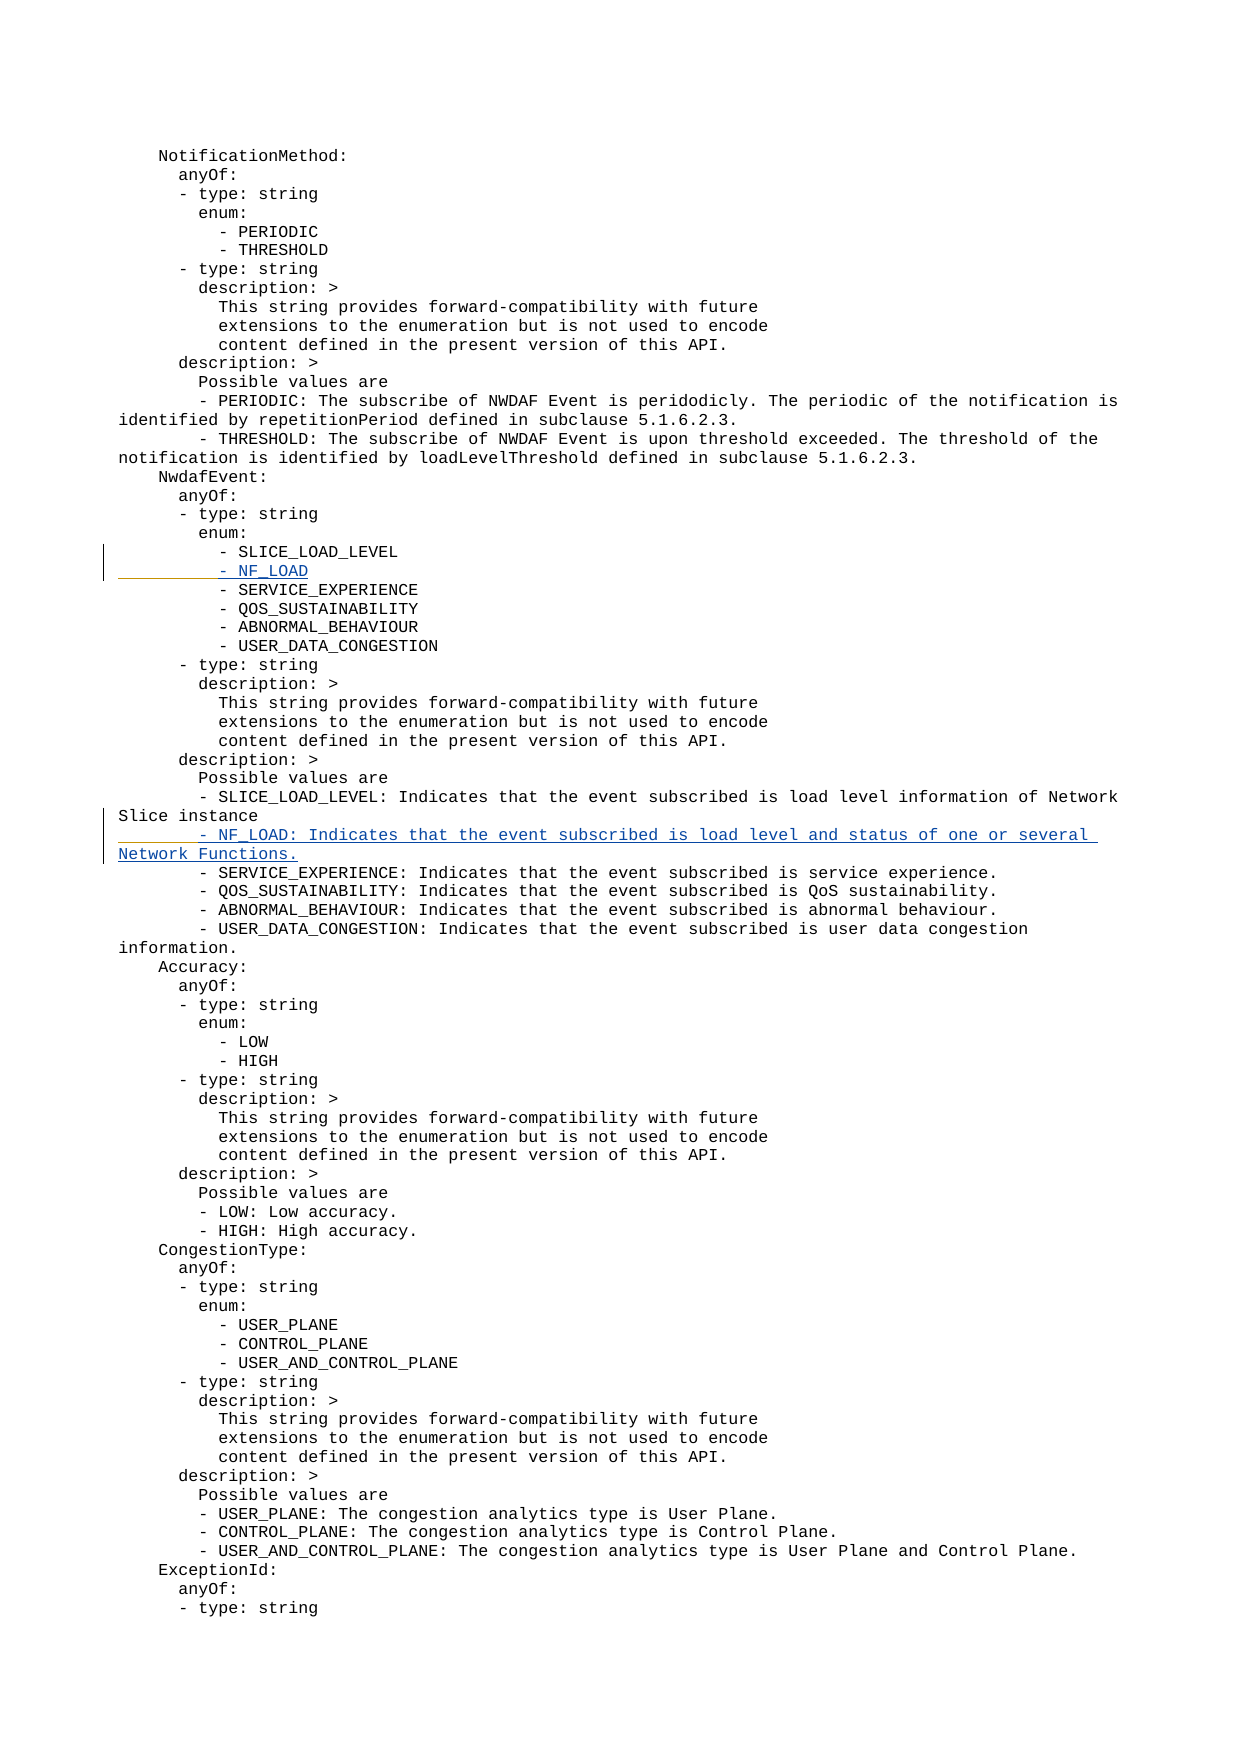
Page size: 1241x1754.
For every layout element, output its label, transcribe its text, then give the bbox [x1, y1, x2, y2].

text - SLICE_LOAD_LEVEL: Indicates that the event subscribed is load level information of Network Slice instance [118, 789, 1122, 826]
text enum: [118, 525, 1122, 544]
text ExceptionId: [118, 1562, 1122, 1581]
text - type: string [118, 1373, 1122, 1392]
text - ABNORMAL_BEHAVIOUR: Indicates that the event subscribed is abnormal behaviour. [118, 902, 1122, 921]
text - CONTROL_PLANE: The congestion analytics type is Control Plane. [118, 1524, 1122, 1543]
text enum: [118, 1015, 1122, 1034]
text content defined in the present version of this API. [118, 732, 1122, 751]
text extensions to the enumeration but is not used to encode [118, 1128, 1122, 1147]
text Possible values are [118, 374, 1122, 393]
text description: > [118, 1467, 1122, 1486]
text This string provides forward-compatibility with future [118, 694, 1122, 713]
text - HIGH [118, 1053, 1122, 1072]
text - HIGH: High accuracy. [118, 1222, 1122, 1241]
text enum: [118, 1298, 1122, 1317]
text description: > [118, 1090, 1122, 1109]
text NotificationMethod: [118, 148, 1122, 167]
text - USER_DATA_CONGESTION [118, 638, 1122, 657]
text content defined in the present version of this API. [118, 336, 1122, 355]
text description: > [118, 676, 1122, 694]
text - type: string [118, 996, 1122, 1015]
text - LOW [118, 1034, 1122, 1053]
text extensions to the enumeration but is not used to encode [118, 1430, 1122, 1449]
text - type: string [118, 506, 1122, 525]
text anyOf: [118, 1581, 1122, 1599]
text - type: string [118, 657, 1122, 676]
text - ABNORMAL_BEHAVIOUR [118, 619, 1122, 638]
text - SERVICE_EXPERIENCE: Indicates that the event subscribed is service experience. [118, 864, 1122, 883]
text - USER_DATA_CONGESTION: Indicates that the event subscribed is user data congestion information. [118, 921, 1122, 958]
text - type: string [118, 185, 1122, 204]
text - PERIODIC [118, 223, 1122, 242]
text Possible values are [118, 1486, 1122, 1505]
text - type: string [118, 1279, 1122, 1298]
text - USER_AND_CONTROL_PLANE [118, 1354, 1122, 1373]
text - THRESHOLD: The subscribe of NWDAF Event is upon threshold exceeded. The threshold of the notification is identified by loadLevelThreshold defined in subclause 5.1.6.2.3. [118, 431, 1122, 468]
text content defined in the present version of this API. [118, 1147, 1122, 1166]
text - type: string [118, 1599, 1122, 1618]
text content defined in the present version of this API. [118, 1449, 1122, 1467]
text - QOS_SUSTAINABILITY [118, 600, 1122, 619]
text extensions to the enumeration but is not used to encode [118, 317, 1122, 336]
text extensions to the enumeration but is not used to encode [118, 713, 1122, 732]
text Possible values are [118, 1185, 1122, 1203]
text - SERVICE_EXPERIENCE [118, 581, 1122, 600]
text anyOf: [118, 1260, 1122, 1279]
text Accuracy: [118, 958, 1122, 977]
text - SLICE_LOAD_LEVEL [118, 544, 1122, 562]
text This string provides forward-compatibility with future [118, 1411, 1122, 1430]
text NwdafEvent: [118, 468, 1122, 487]
text - USER_PLANE [118, 1317, 1122, 1336]
text description: > [118, 280, 1122, 298]
text Possible values are [118, 770, 1122, 789]
text description: > [118, 1166, 1122, 1185]
text This string provides forward-compatibility with future [118, 298, 1122, 317]
text - LOW: Low accuracy. [118, 1203, 1122, 1222]
text description: > [118, 1392, 1122, 1411]
text - type: string [118, 1072, 1122, 1090]
text anyOf: [118, 487, 1122, 506]
text - type: string [118, 261, 1122, 280]
text anyOf: [118, 167, 1122, 185]
text - USER_AND_CONTROL_PLANE: The congestion analytics type is User Plane and Control Plane. [118, 1543, 1122, 1562]
text - QOS_SUSTAINABILITY: Indicates that the event subscribed is QoS sustainability. [118, 883, 1122, 902]
text - CONTROL_PLANE [118, 1336, 1122, 1354]
text - PERIODIC: The subscribe of NWDAF Event is peridodicly. The periodic of the notification is identified by repetitionPeriod defined in subclause 5.1.6.2.3. [118, 393, 1122, 431]
text This string provides forward-compatibility with future [118, 1109, 1122, 1128]
text anyOf: [118, 977, 1122, 996]
text description: > [118, 751, 1122, 770]
text description: > [118, 355, 1122, 374]
text CongestionType: [118, 1241, 1122, 1260]
text enum: [118, 204, 1122, 223]
text - USER_PLANE: The congestion analytics type is User Plane. [118, 1505, 1122, 1524]
text - THRESHOLD [118, 242, 1122, 261]
